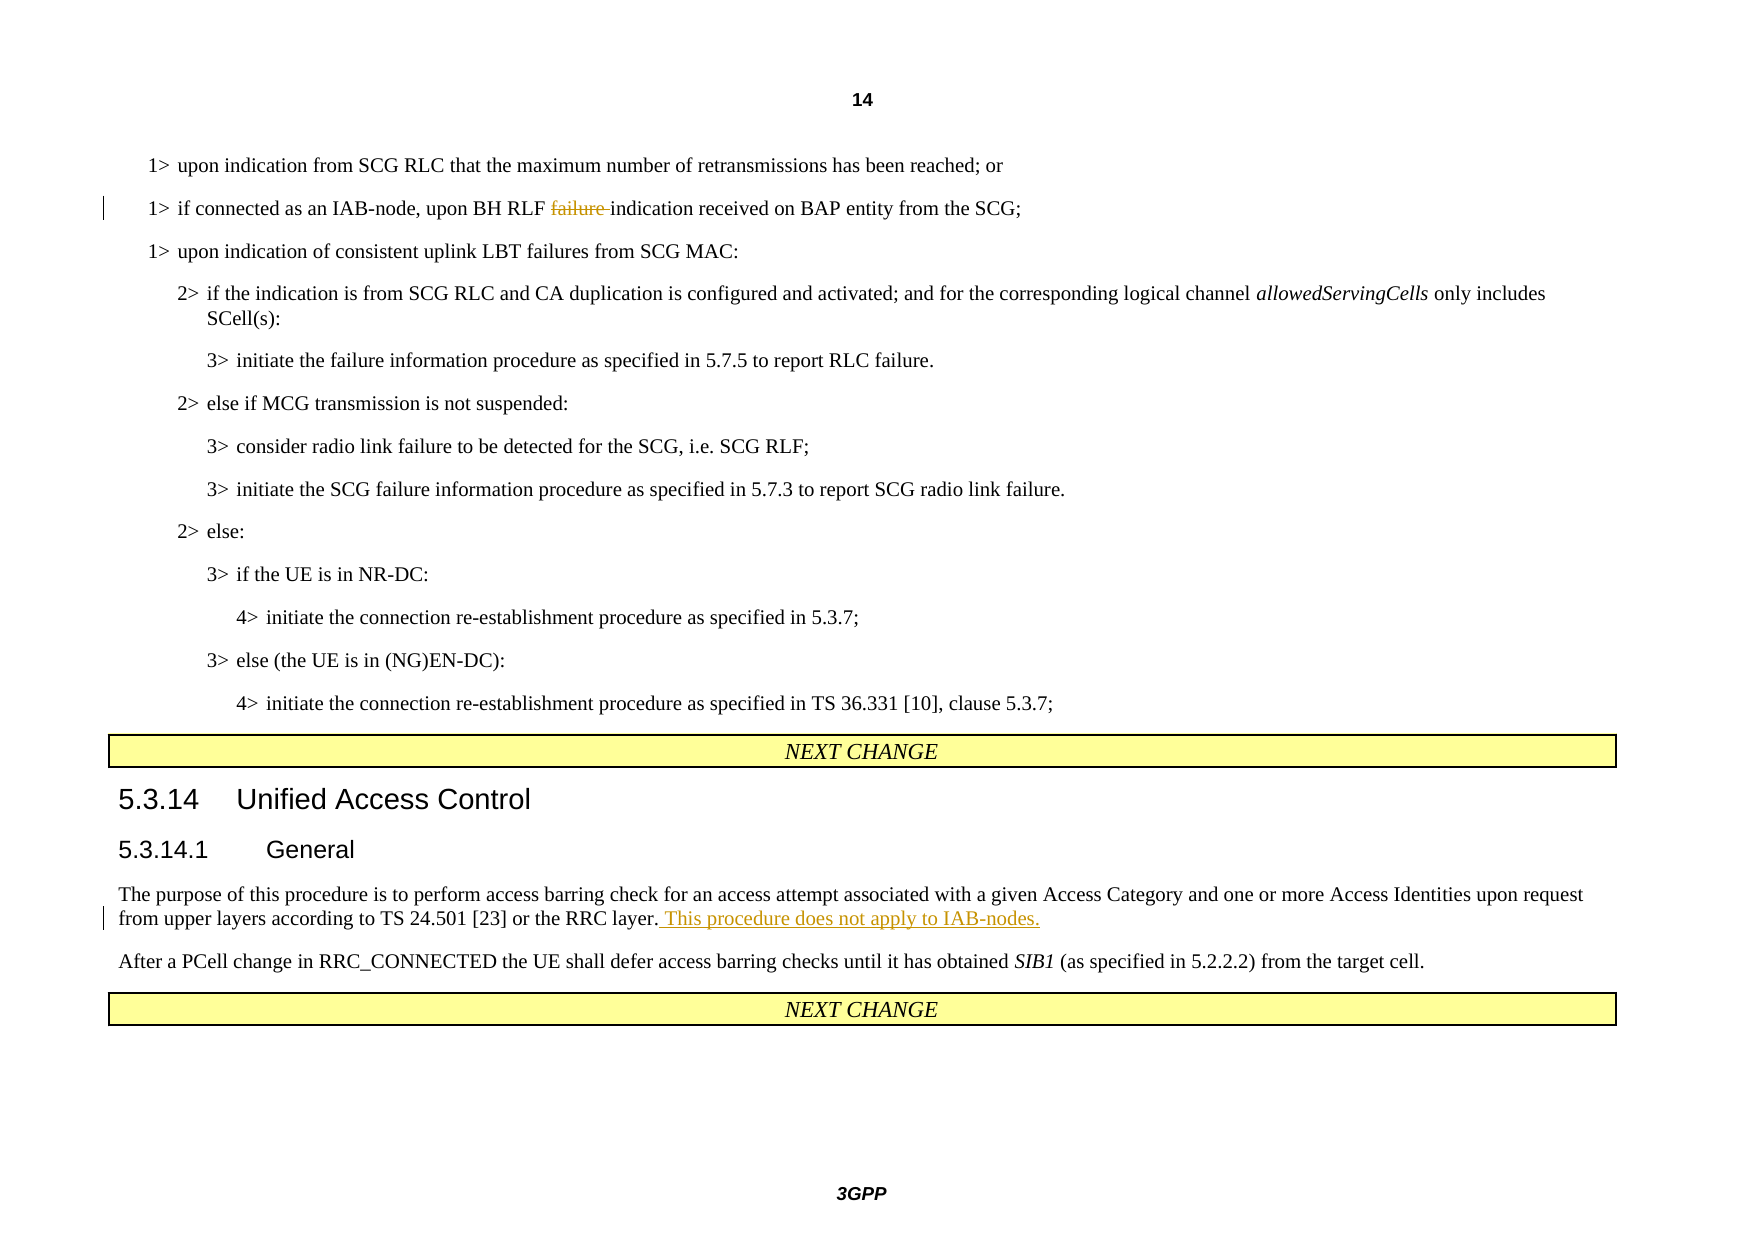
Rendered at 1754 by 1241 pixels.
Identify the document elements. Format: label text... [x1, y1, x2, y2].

text 1> upon indication from SCG RLC that the maximum number of retransmissions has been reached; or [148, 153, 1606, 177]
text 3> initiate the failure information procedure as specified in 5.7.5 to report RLC failure. [207, 348, 1606, 372]
text 3> initiate the SCG failure information procedure as specified in 5.7.3 to report SCG radio link failure. [207, 477, 1606, 501]
text 2> else if MCG transmission is not suspended: [177, 391, 1606, 415]
text 4> initiate the connection re-establishment procedure as specified in TS 36.331 [10], clause 5.3.7; [236, 691, 1606, 715]
text NEXT CHANGE [110, 994, 1615, 1024]
text NEXT CHANGE [110, 736, 1615, 766]
text 2> else: [177, 519, 1606, 543]
text 3> else (the UE is in (NG)EN-DC): [207, 648, 1606, 672]
text 1> upon indication of consistent uplink LBT failures from SCG MAC: [148, 238, 1606, 263]
subtitle 5.3.14.1 General [118, 834, 1606, 863]
text 1> if connected as an IAB-node, upon BH RLF indication received on BAP entity from the SCG; [148, 196, 1606, 220]
text After a PCell change in RRC_CONNECTED the UE shall defer access barring checks until it has obtained SIB1 (as specified in 5.2.2.2) from the target cell. [118, 949, 1606, 973]
subtitle 5.3.14 Unified Access Control [118, 782, 1606, 816]
text 2> if the indication is from SCG RLC and CA duplication is configured and activated; and for the corresponding logical channel allowedServingCells only includes SCell(s): [177, 281, 1606, 329]
text The purpose of this procedure is to perform access barring check for an access attempt associated with a given Access Category and one or more Access Identities upon request from upper layers according to TS 24.501 [23] or the RRC layer. [118, 882, 1606, 930]
text 3> if the UE is in NR-DC: [207, 562, 1606, 586]
text 4> initiate the connection re-establishment procedure as specified in 5.3.7; [236, 605, 1606, 629]
text 3> consider radio link failure to be detected for the SCG, i.e. SCG RLF; [207, 434, 1606, 458]
